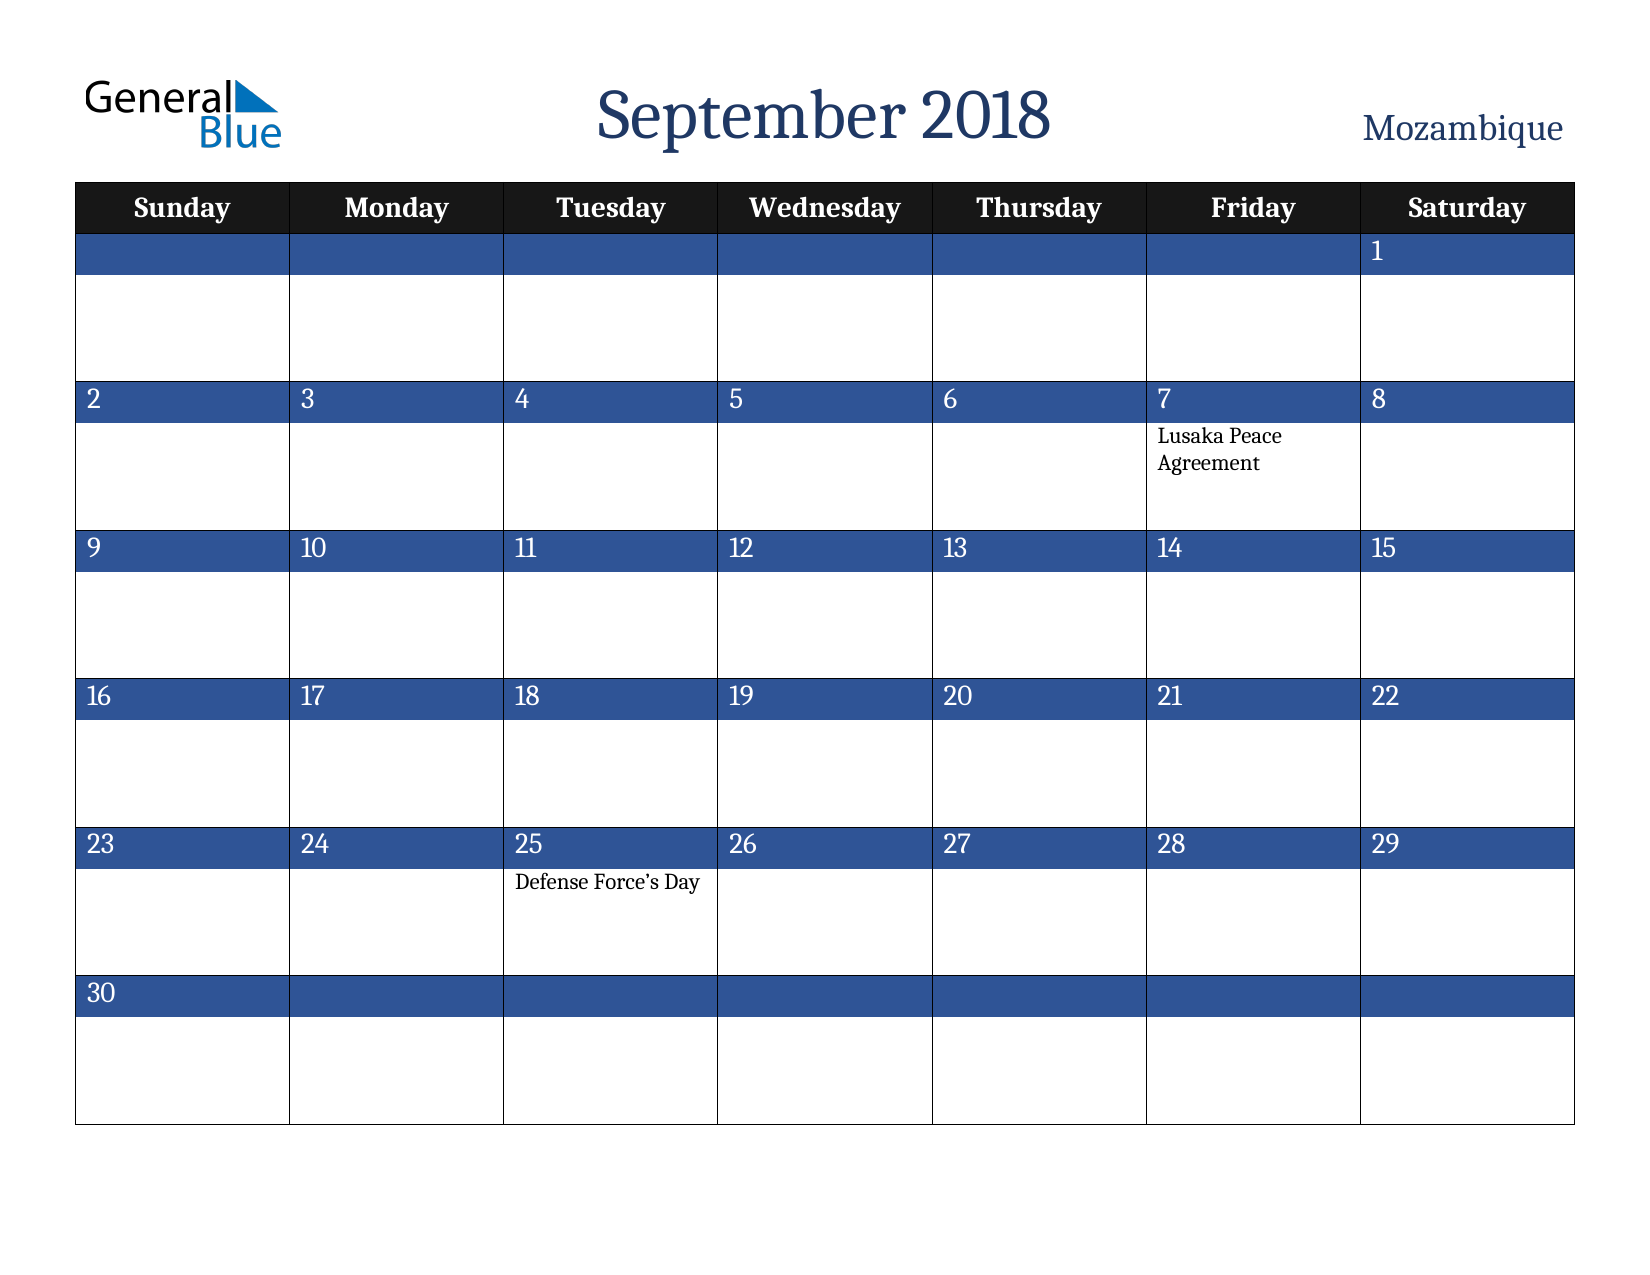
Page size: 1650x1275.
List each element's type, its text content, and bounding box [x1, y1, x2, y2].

table_cell 8 [1361, 382, 1574, 423]
table_header Mozambique [1146, 75, 1574, 182]
table_cell 5 [718, 382, 932, 423]
table_cell [718, 720, 932, 827]
table_cell [290, 423, 503, 530]
table_cell 1 [1361, 234, 1574, 275]
table_cell [1147, 1017, 1360, 1123]
table_cell [504, 1017, 717, 1123]
table_cell 13 [933, 531, 1146, 572]
table_cell [76, 234, 289, 275]
table_cell [1361, 976, 1574, 1017]
table_cell Tuesday [504, 183, 717, 233]
table_cell [1147, 234, 1360, 275]
table_cell 16 [76, 679, 289, 720]
table_cell [718, 275, 932, 381]
table_cell 24 [290, 828, 503, 869]
table_cell 15 [1361, 531, 1574, 572]
table_cell 30 [76, 976, 289, 1017]
table_cell [290, 275, 503, 381]
table_cell 6 [933, 382, 1146, 423]
table_cell [718, 572, 932, 678]
table_cell [933, 572, 1146, 678]
table_cell [504, 720, 717, 827]
table_cell Wednesday [718, 183, 932, 233]
table_cell [1361, 1017, 1574, 1123]
table_cell [290, 572, 503, 678]
table_cell Friday [1147, 183, 1360, 233]
table_cell 9 [76, 531, 289, 572]
table_cell 22 [1361, 679, 1574, 720]
table_cell [933, 234, 1146, 275]
table_cell [1361, 275, 1574, 381]
table_cell [1361, 720, 1574, 827]
table_cell [933, 423, 1146, 530]
table_cell [933, 1017, 1146, 1123]
table_cell [1147, 720, 1360, 827]
table_cell [1147, 976, 1360, 1017]
table_cell Thursday [933, 183, 1146, 233]
table_cell [1147, 275, 1360, 381]
table_cell [504, 572, 717, 678]
table_cell 2 [76, 382, 289, 423]
table_cell [76, 423, 289, 530]
table_cell 25 [504, 828, 717, 869]
table_cell [290, 869, 503, 975]
table_cell [504, 234, 717, 275]
table_cell [933, 976, 1146, 1017]
table_cell Defense Force’s Day [504, 869, 717, 975]
table_cell [290, 234, 503, 275]
table_cell Monday [290, 183, 503, 233]
table_cell 27 [933, 828, 1146, 869]
table_cell 21 [1147, 679, 1360, 720]
table_cell 29 [1361, 828, 1574, 869]
table_cell [1361, 423, 1574, 530]
table_cell 14 [1147, 531, 1360, 572]
table_cell Sunday [76, 183, 289, 233]
table_cell [76, 720, 289, 827]
table_cell [504, 423, 717, 530]
table_cell 28 [1147, 828, 1360, 869]
table_cell 12 [718, 531, 932, 572]
table_cell 7 [1147, 382, 1360, 423]
table_cell 19 [718, 679, 932, 720]
table_cell Lusaka Peace Agreement [1147, 423, 1360, 530]
table_cell [718, 234, 932, 275]
table_cell [76, 572, 289, 678]
table_cell [718, 1017, 932, 1123]
table_cell [76, 275, 289, 381]
table_cell [718, 869, 932, 975]
table_cell 11 [504, 531, 717, 572]
table_cell [1147, 869, 1360, 975]
table_cell [76, 869, 289, 975]
table_cell 26 [718, 828, 932, 869]
table_cell Saturday [1361, 183, 1574, 233]
table_header [76, 75, 503, 182]
table_cell [1147, 572, 1360, 678]
table_cell [504, 976, 717, 1017]
table_cell [933, 869, 1146, 975]
table_cell [933, 275, 1146, 381]
table_cell 17 [290, 679, 503, 720]
table_cell [290, 976, 503, 1017]
picture [86, 80, 281, 148]
table_cell 23 [76, 828, 289, 869]
table_cell 18 [504, 679, 717, 720]
table_cell [76, 1017, 289, 1123]
table_cell [290, 720, 503, 827]
table_header September 2018 [504, 75, 1146, 182]
table_cell [1361, 572, 1574, 678]
table_cell [933, 720, 1146, 827]
table_cell [718, 976, 932, 1017]
table_cell 4 [504, 382, 717, 423]
table_cell [504, 275, 717, 381]
table_cell [290, 1017, 503, 1123]
table_cell 3 [290, 382, 503, 423]
table_cell [1361, 869, 1574, 975]
table_cell 10 [290, 531, 503, 572]
table_cell 20 [933, 679, 1146, 720]
table_cell [718, 423, 932, 530]
